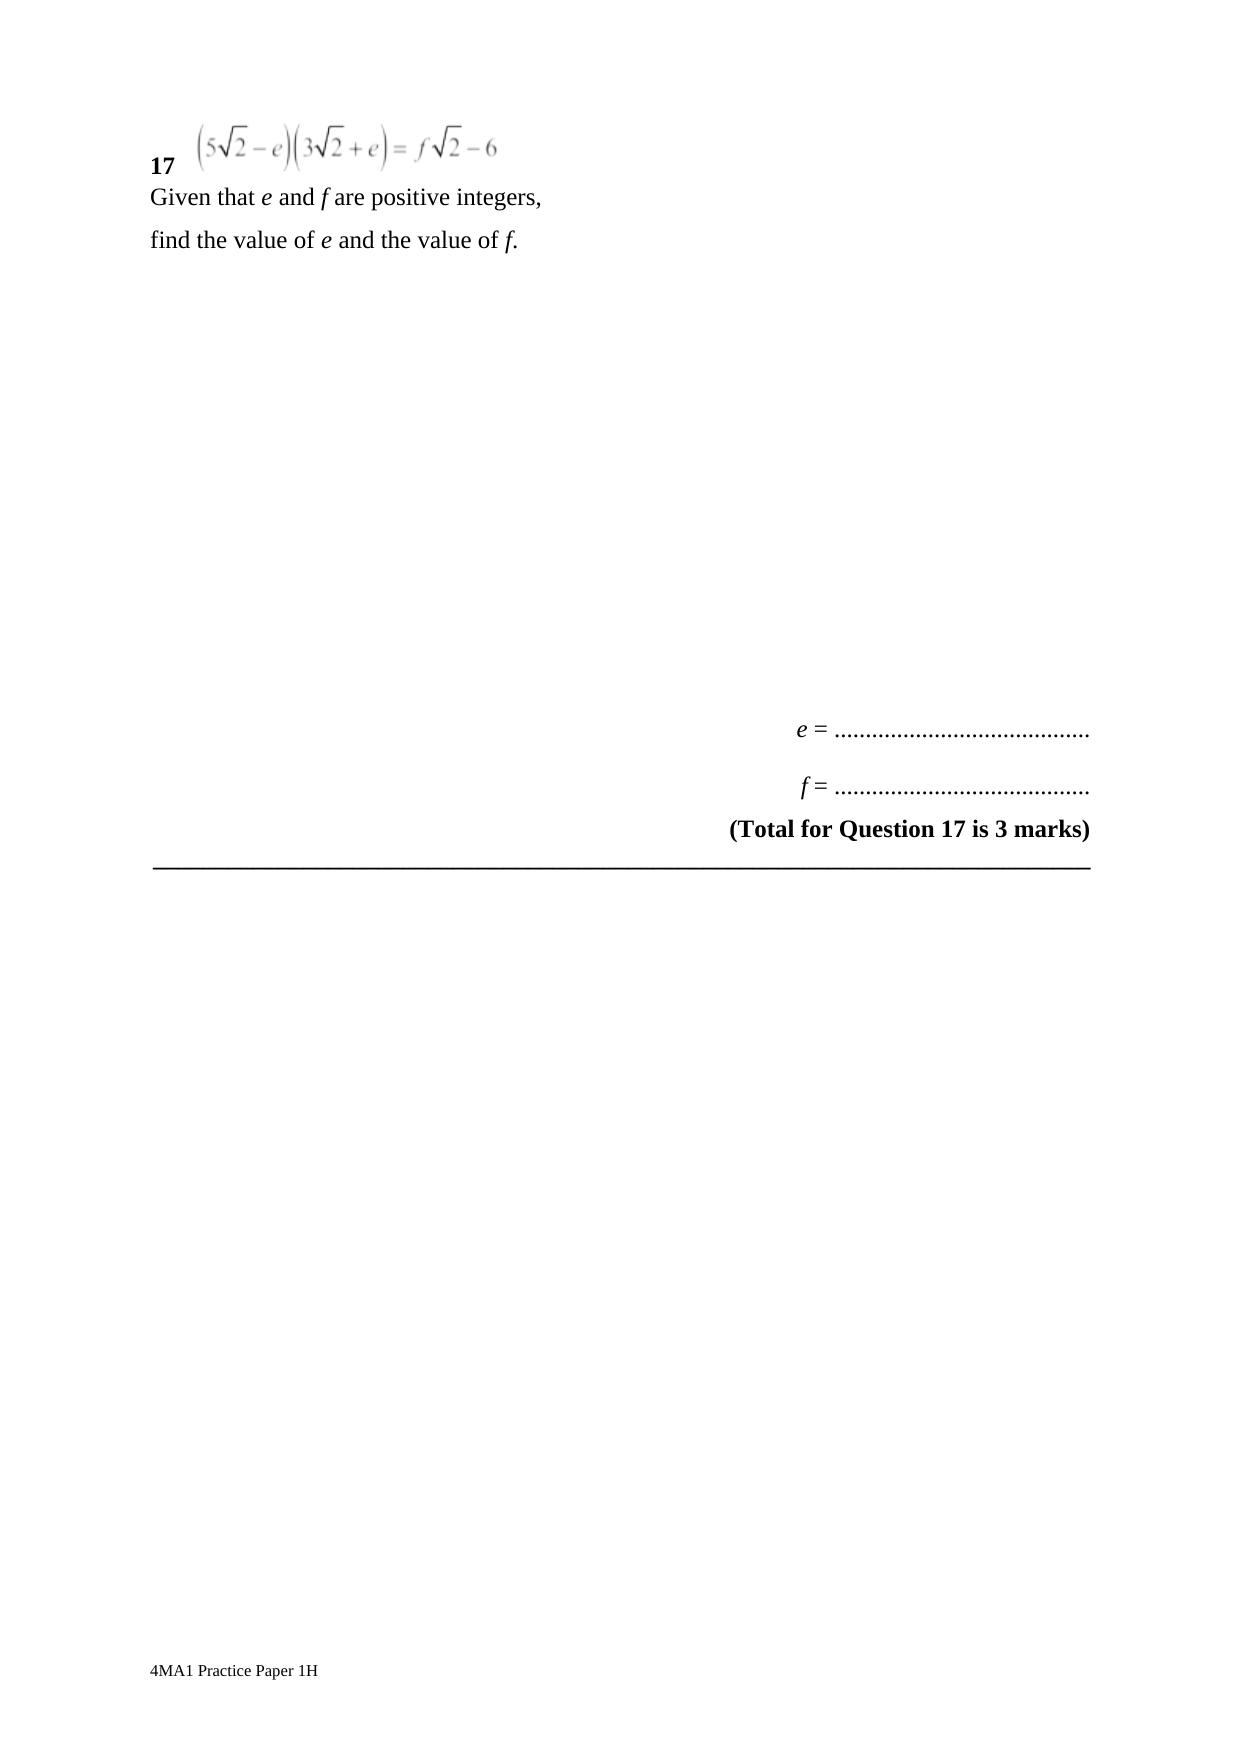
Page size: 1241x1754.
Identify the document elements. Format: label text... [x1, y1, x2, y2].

text e = ......................................... [150, 714, 1090, 743]
text find the value of e and the value of f. [150, 225, 1090, 254]
text f = ......................................... [150, 771, 1090, 800]
text 17 [150, 118, 1090, 180]
text (Total for Question 17 is 3 marks) [150, 814, 1090, 843]
text ___________________________________________________________________________ [150, 843, 1090, 872]
text Given that e and f are positive integers, [150, 182, 1090, 211]
